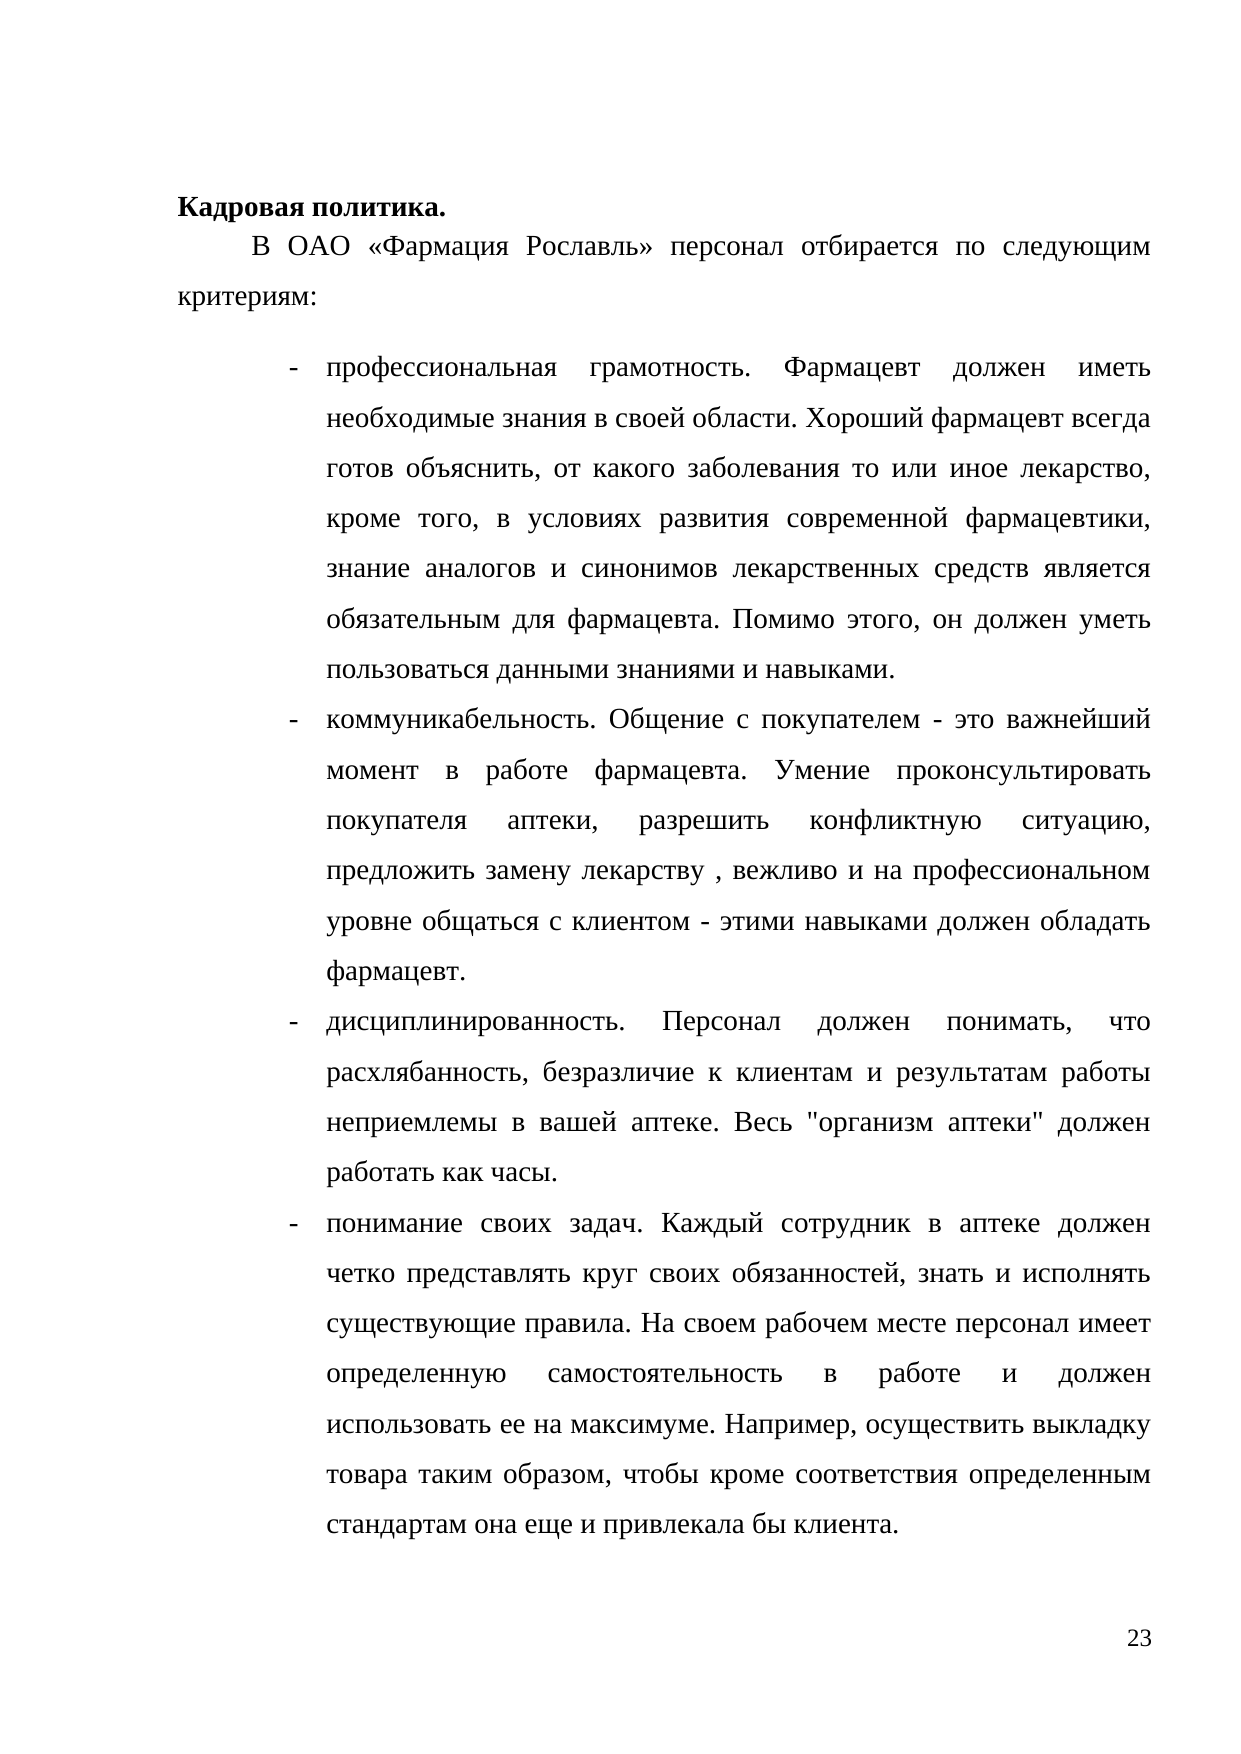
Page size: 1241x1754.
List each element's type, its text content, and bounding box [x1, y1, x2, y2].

list понимание своих задач. Каждый сотрудник в аптеке должен четко представлять круг своих обязанностей, знать и исполнять существующие правила. На своем рабочем месте персонал имеет определенную самостоятельность в работе и должен использовать ее на максимуме. Например, осуществить выкладку товара таким образом, чтобы кроме соответствия определенным стандартам она еще и привлекала бы клиента. [288, 1205, 1152, 1540]
list дисциплинированность. Персонал должен понимать, что расхлябанность, безразличие к клиентам и результатам работы неприемлемы в вашей аптеке. Весь "организм аптеки" должен работать как часы. [288, 1003, 1152, 1188]
list профессиональная грамотность. Фармацевт должен иметь необходимые знания в своей области. Хороший фармацевт всегда готов объяснить, от какого заболевания то или иное лекарство, кроме того, в условиях развития современной фармацевтики, знание аналогов и синонимов лекарственных средств является обязательным для фармацевта. Помимо этого, он должен уметь пользоваться данными знаниями и навыками. [288, 349, 1152, 685]
subtitle Кадровая политика. [177, 189, 1152, 223]
text В ОАО «Фармация Рославль» персонал отбирается по следующим критериям: [177, 228, 1152, 312]
list коммуникабельность. Общение с покупателем - это важнейший момент в работе фармацевта. Умение проконсультировать покупателя аптеки, разрешить конфликтную ситуацию, предложить замену лекарству , вежливо и на профессиональном уровне общаться с клиентом - этими навыками должен обладать фармацевт. [288, 702, 1152, 987]
